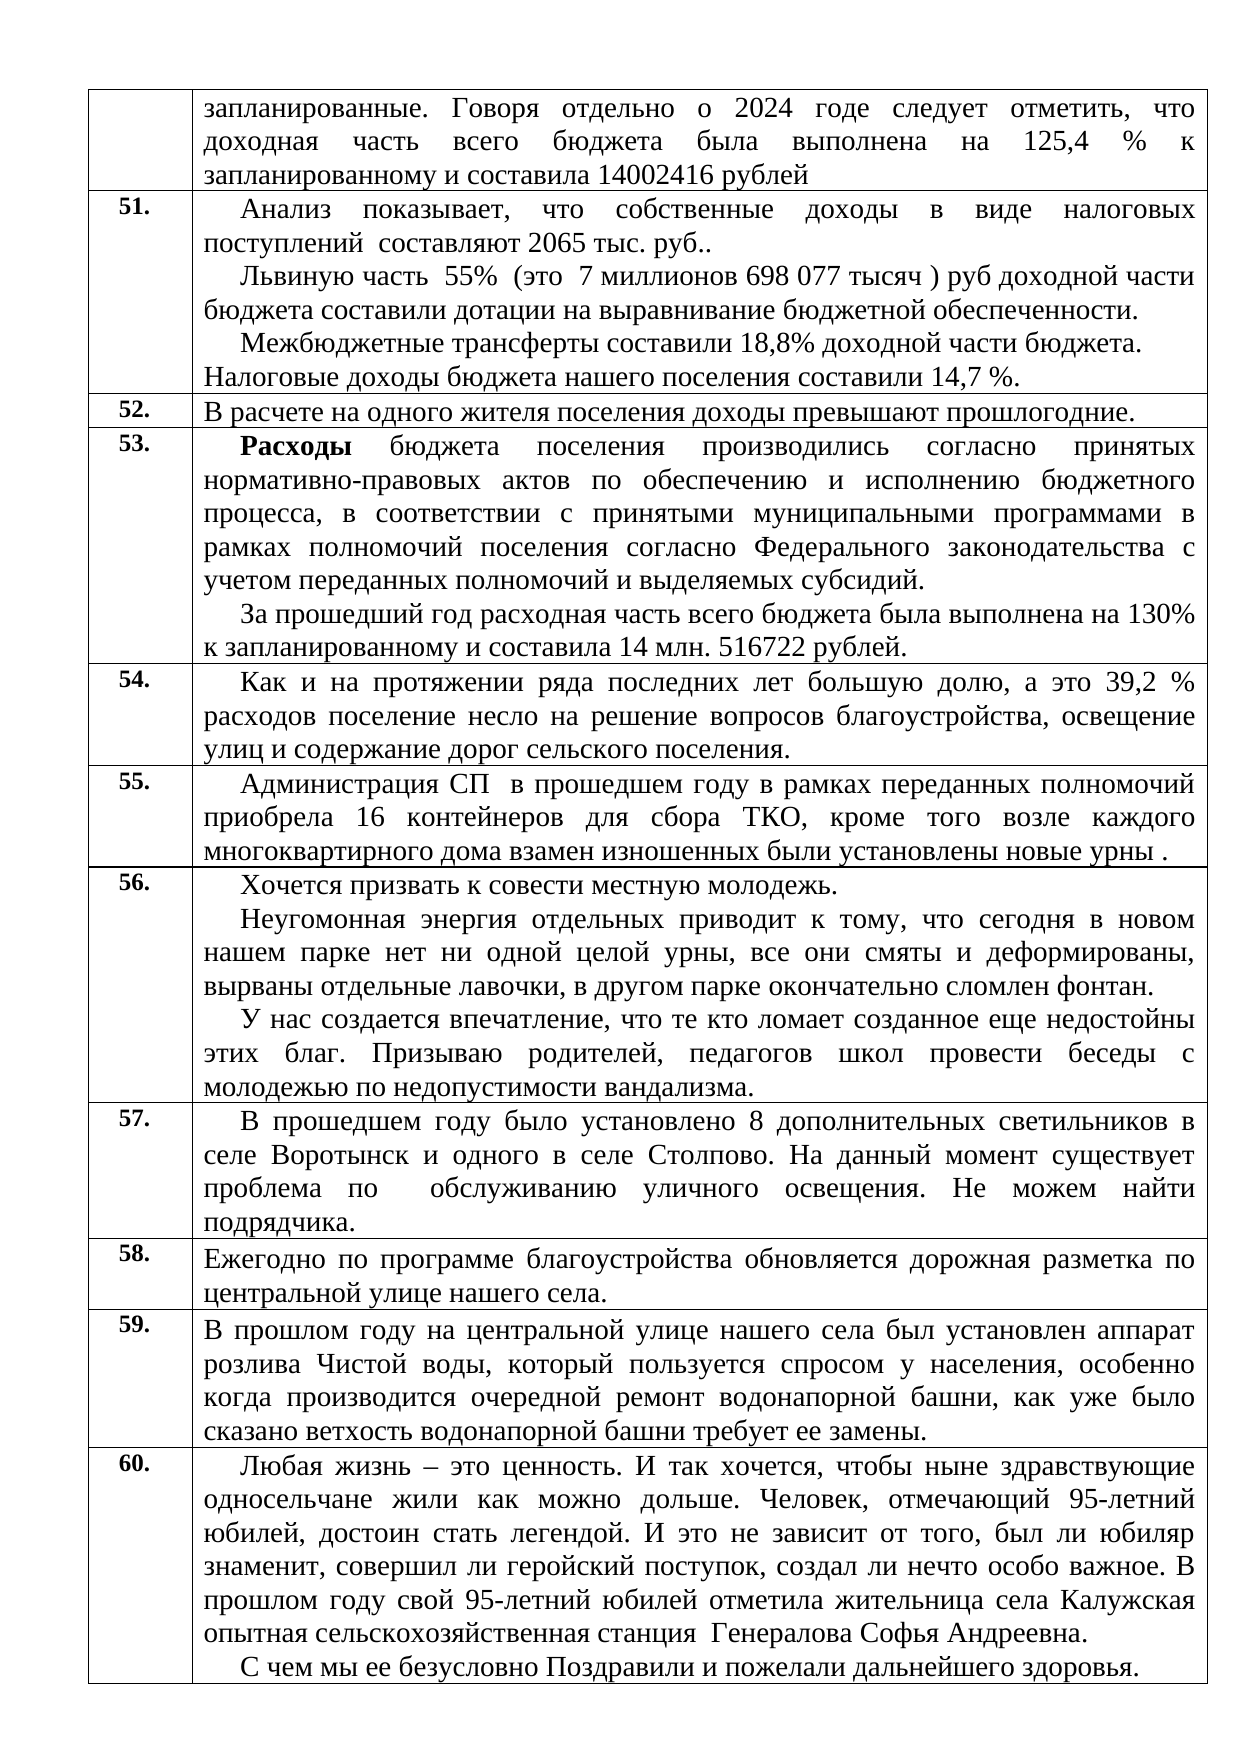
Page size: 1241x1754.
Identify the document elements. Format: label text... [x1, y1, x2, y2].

table_cell [89, 90, 192, 190]
table_cell [89, 1310, 192, 1447]
table_cell [89, 1239, 192, 1308]
table_cell [89, 766, 192, 866]
table_cell [89, 428, 192, 663]
table_cell [89, 868, 192, 1102]
table_cell [89, 394, 192, 427]
table_cell Хочется призвать к совести местную молодежь. Неугомонная энергия отдельных приводит к тому, что сегодня в новом нашем парке нет ни одной целой урны, все они смяты и деформированы, вырваны отдельные лавочки, в другом парке окончательно сломлен фонтан. У нас создается впечатление, что те кто ломает созданное еще недостойны этих благ. Призываю родителей, педагогов школ провести беседы с молодежью по недопустимости вандализма. [193, 868, 1207, 1102]
table_cell Анализ показывает, что собственные доходы в виде налоговых поступлений составляют 2065 тыс. руб.. Львиную часть 55% (это 7 миллионов 698 077 тысяч ) руб доходной части бюджета составили дотации на выравнивание бюджетной обеспеченности. Межбюджетные трансферты составили 18,8% доходной части бюджета. Налоговые доходы бюджета нашего поселения составили 14,7 %. [193, 191, 1207, 393]
table_cell В прошлом году на центральной улице нашего села был установлен аппарат розлива Чистой воды, который пользуется спросом у населения, особенно когда производится очередной ремонт водонапорной башни, как уже было сказано ветхость водонапорной башни требует ее замены. [193, 1310, 1207, 1447]
table_cell [89, 664, 192, 765]
table_cell В расчете на одного жителя поселения доходы превышают прошлогодние. [193, 394, 1207, 427]
table_cell Любая жизнь – это ценность. И так хочется, чтобы ныне здравствующие односельчане жили как можно дольше. Человек, отмечающий 95-летний юбилей, достоин стать легендой. И это не зависит от того, был ли юбиляр знаменит, совершил ли геройский поступок, создал ли нечто особо важное. В прошлом году свой 95-летний юбилей отметила жительница села Калужская опытная сельскохозяйственная станция Генералова Софья Андреевна. С чем мы ее безусловно Поздравили и пожелали дальнейшего здоровья. [193, 1448, 1207, 1682]
table_cell [89, 191, 192, 393]
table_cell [193, 90, 1207, 190]
table_cell Ежегодно по программе благоустройства обновляется дорожная разметка по центральной улице нашего села. [193, 1239, 1207, 1308]
table_cell [89, 1448, 192, 1682]
table_cell Как и на протяжении ряда последних лет большую долю, а это 39,2 % расходов поселение несло на решение вопросов благоустройства, освещение улиц и содержание дорог сельского поселения. [193, 664, 1207, 765]
table_cell Расходы бюджета поселения производились согласно принятых нормативно-правовых актов по обеспечению и исполнению бюджетного процесса, в соответствии с принятыми муниципальными программами в рамках полномочий поселения согласно Федерального законодательства с учетом переданных полномочий и выделяемых субсидий. За прошедший год расходная часть всего бюджета была выполнена на 130% к запланированному и составила 14 млн. 516722 рублей. [193, 428, 1207, 663]
table_cell В прошедшем году было установлено 8 дополнительных светильников в селе Воротынск и одного в селе Столпово. На данный момент существует проблема по обслуживанию уличного освещения. Не можем найти подрядчика. [193, 1103, 1207, 1237]
table_cell Администрация СП в прошедшем году в рамках переданных полномочий приобрела 16 контейнеров для сбора ТКО, кроме того возле каждого многоквартирного дома взамен изношенных были установлены новые урны . [193, 766, 1207, 866]
table_cell [89, 1103, 192, 1237]
